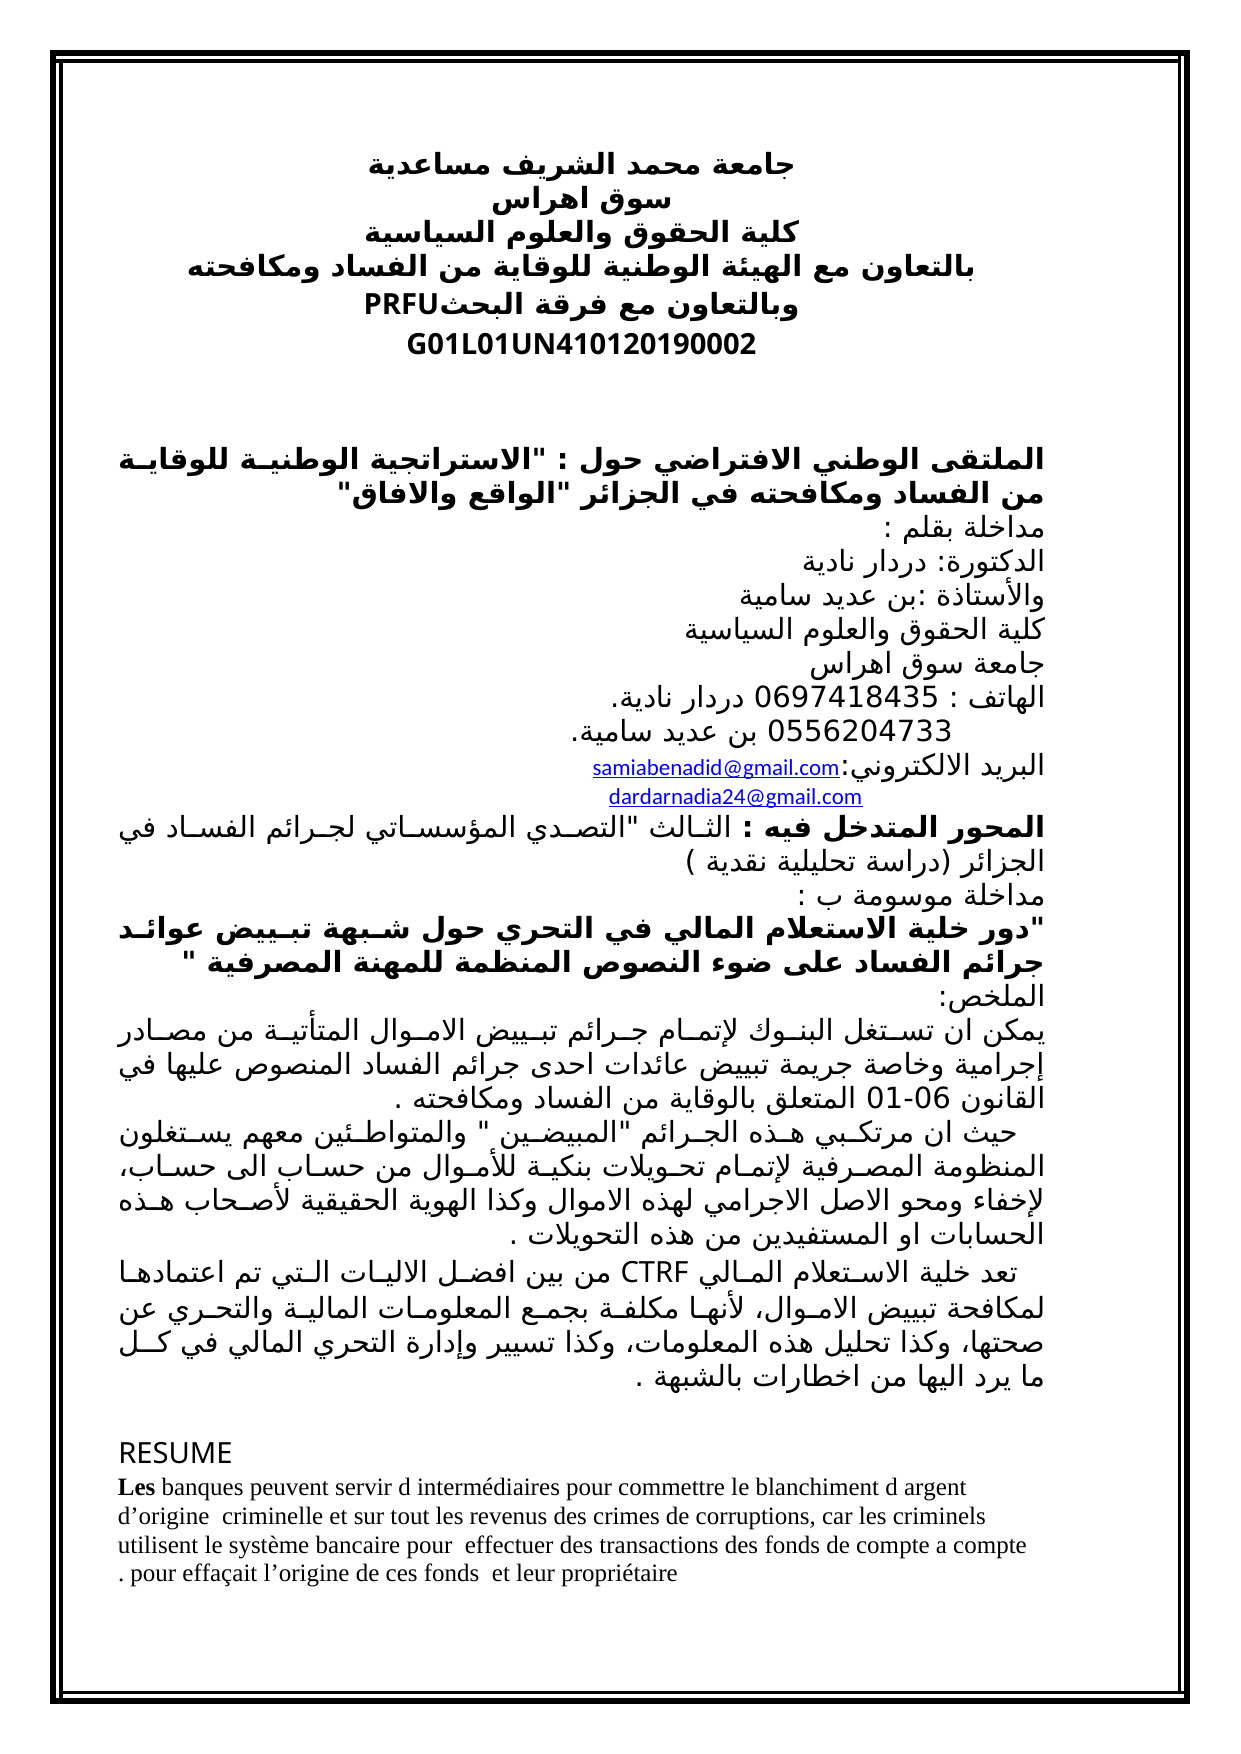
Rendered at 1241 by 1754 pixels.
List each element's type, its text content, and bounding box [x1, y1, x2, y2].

text مداخلة موسومة ب : [118, 878, 1045, 912]
text G01L01UN410120190002 [118, 323, 1045, 363]
text "دور خلية الاستعلام المالي في التحري حول شبهة تبييض عوائد جرائم الفساد على ضوء النصوص المنظمة للمهنة المصرفية " [118, 912, 1045, 980]
text وبالتعاون مع فرقة البحثPRFU [118, 283, 1045, 323]
text الملخص: [118, 980, 1045, 1014]
text جامعة محمد الشريف مساعدية [118, 148, 1045, 182]
text المحور المتدخل فيه : الثالث "التصدي المؤسساتي لجرائم الفساد في الجزائر (دراسة تحليلية نقدية ) [118, 810, 1045, 878]
text الملتقى الوطني الافتراضي حول : "الاستراتجية الوطنية للوقاية من الفساد ومكافحته في الجزائر "الواقع والافاق" [118, 442, 1045, 510]
text سوق اهراس [118, 182, 1045, 216]
text 0556204733 بن عديد سامية. [118, 714, 1045, 748]
text حيث ان مرتكبي هذه الجرائم "المبيضين " والمتواطئين معهم يستغلون المنظومة المصرفية لإتمام تحويلات بنكية للأموال من حساب الى حساب، لإخفاء ومحو الاصل الاجرامي لهذه الاموال وكذا الهوية الحقيقية لأصحاب هذه الحسابات او المستفيدين من هذه التحويلات . [118, 1116, 1045, 1251]
text تعد خلية الاستعلام المالي CTRF من بين افضل الاليات التي تم اعتمادها لمكافحة تبييض الاموال، لأنها مكلفة بجمع المعلومات المالية والتحري عن صحتها، وكذا تحليل هذه المعلومات، وكذا تسيير وإدارة التحري المالي في كل ما يرد اليها من اخطارات بالشبهة . [118, 1251, 1045, 1393]
text مداخلة بقلم : [118, 510, 1045, 544]
text RESUME [118, 1433, 1045, 1472]
text بالتعاون مع الهيئة الوطنية للوقاية من الفساد ومكافحته [118, 249, 1045, 283]
text كلية الحقوق والعلوم السياسية [118, 612, 1045, 646]
text dardarnadia24@gmail.com [118, 782, 1045, 810]
text والأستاذة :بن عديد سامية [118, 578, 1045, 612]
text البريد الالكتروني:samiabenadid@gmail.com [118, 748, 1045, 782]
text الدكتورة: دردار نادية [118, 544, 1045, 578]
text جامعة سوق اهراس [118, 646, 1045, 680]
text كلية الحقوق والعلوم السياسية [118, 216, 1045, 249]
text Les banques peuvent servir d intermédiaires pour commettre le blanchiment d argent d’origine criminelle et sur tout les revenus des crimes de corruptions, car les criminels utilisent le système bancaire pour effectuer des transactions des fonds de compte a compte pour effaçait l’origine de ces fonds et leur propriétaire . [118, 1472, 1045, 1587]
text يمكن ان تستغل البنوك لإتمام جرائم تبييض الاموال المتأتية من مصادر إجرامية وخاصة جريمة تبييض عائدات احدى جرائم الفساد المنصوص عليها في القانون 06-01 المتعلق بالوقاية من الفساد ومكافحته . [118, 1014, 1045, 1116]
text الهاتف : 0697418435 دردار نادية. [118, 680, 1045, 714]
